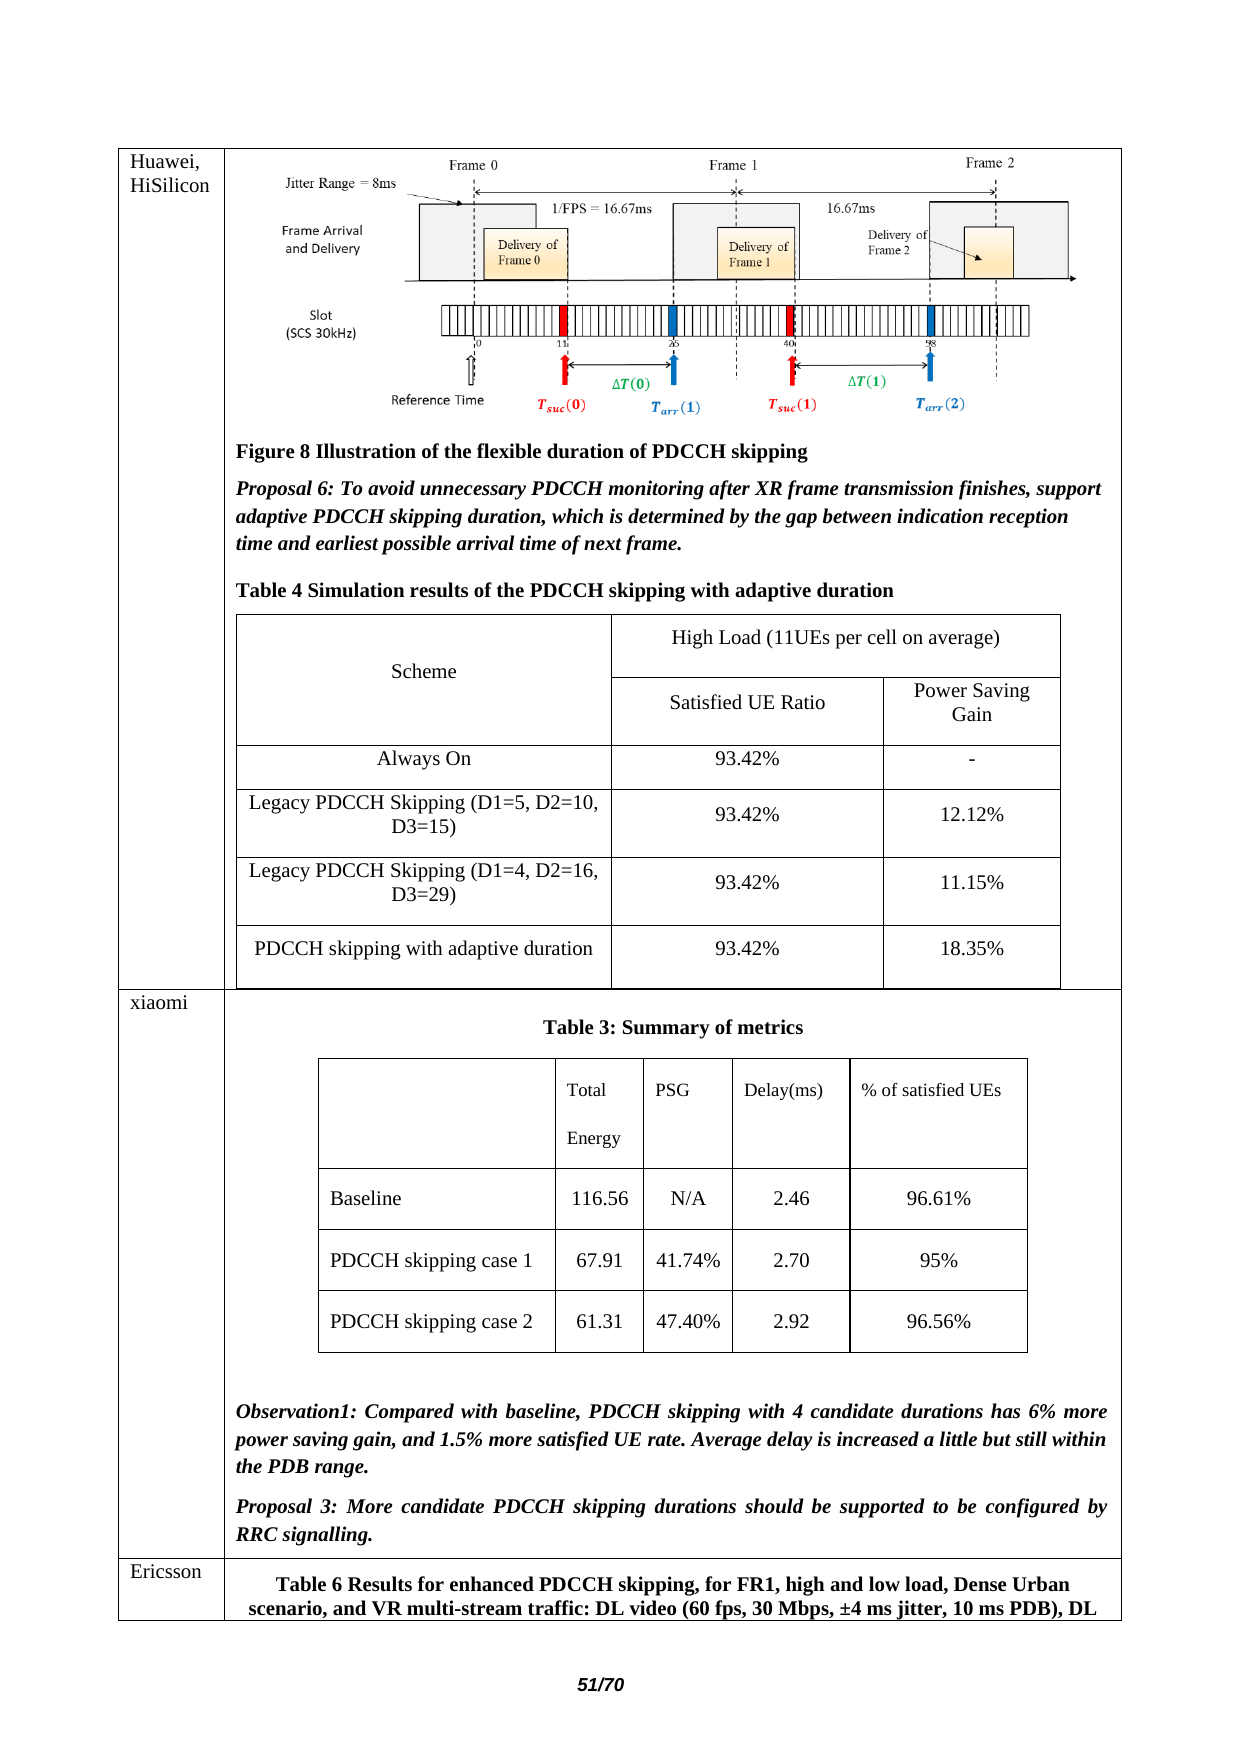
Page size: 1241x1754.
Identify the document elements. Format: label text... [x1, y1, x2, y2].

table_cell Huawei, HiSilicon [119, 149, 224, 989]
table_cell xiaomi [119, 990, 224, 1558]
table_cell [225, 1559, 1121, 1620]
table_cell Figure 8 Illustration of the flexible duration of PDCCH skipping Proposal 6: To avoid unnecessary PDCCH monitoring after XR frame transmission finishes, support adaptive PDCCH skipping duration, which is determined by the gap between indication reception time and earliest possible arrival time of next frame. Table 4 Simulation results of the PDCCH skipping with adaptive duration [225, 149, 1121, 989]
table_cell Table 3: Summary of metrics Observation1: Compared with baseline, PDCCH skipping with 4 candidate durations has 6% more power saving gain, and 1.5% more satisfied UE rate. Average delay is increased a little but still within the PDB range. Proposal 3: More candidate PDCCH skipping durations should be supported to be configured by RRC signalling. [225, 990, 1121, 1558]
picture [263, 148, 1083, 421]
table_cell Ericsson [119, 1559, 224, 1620]
